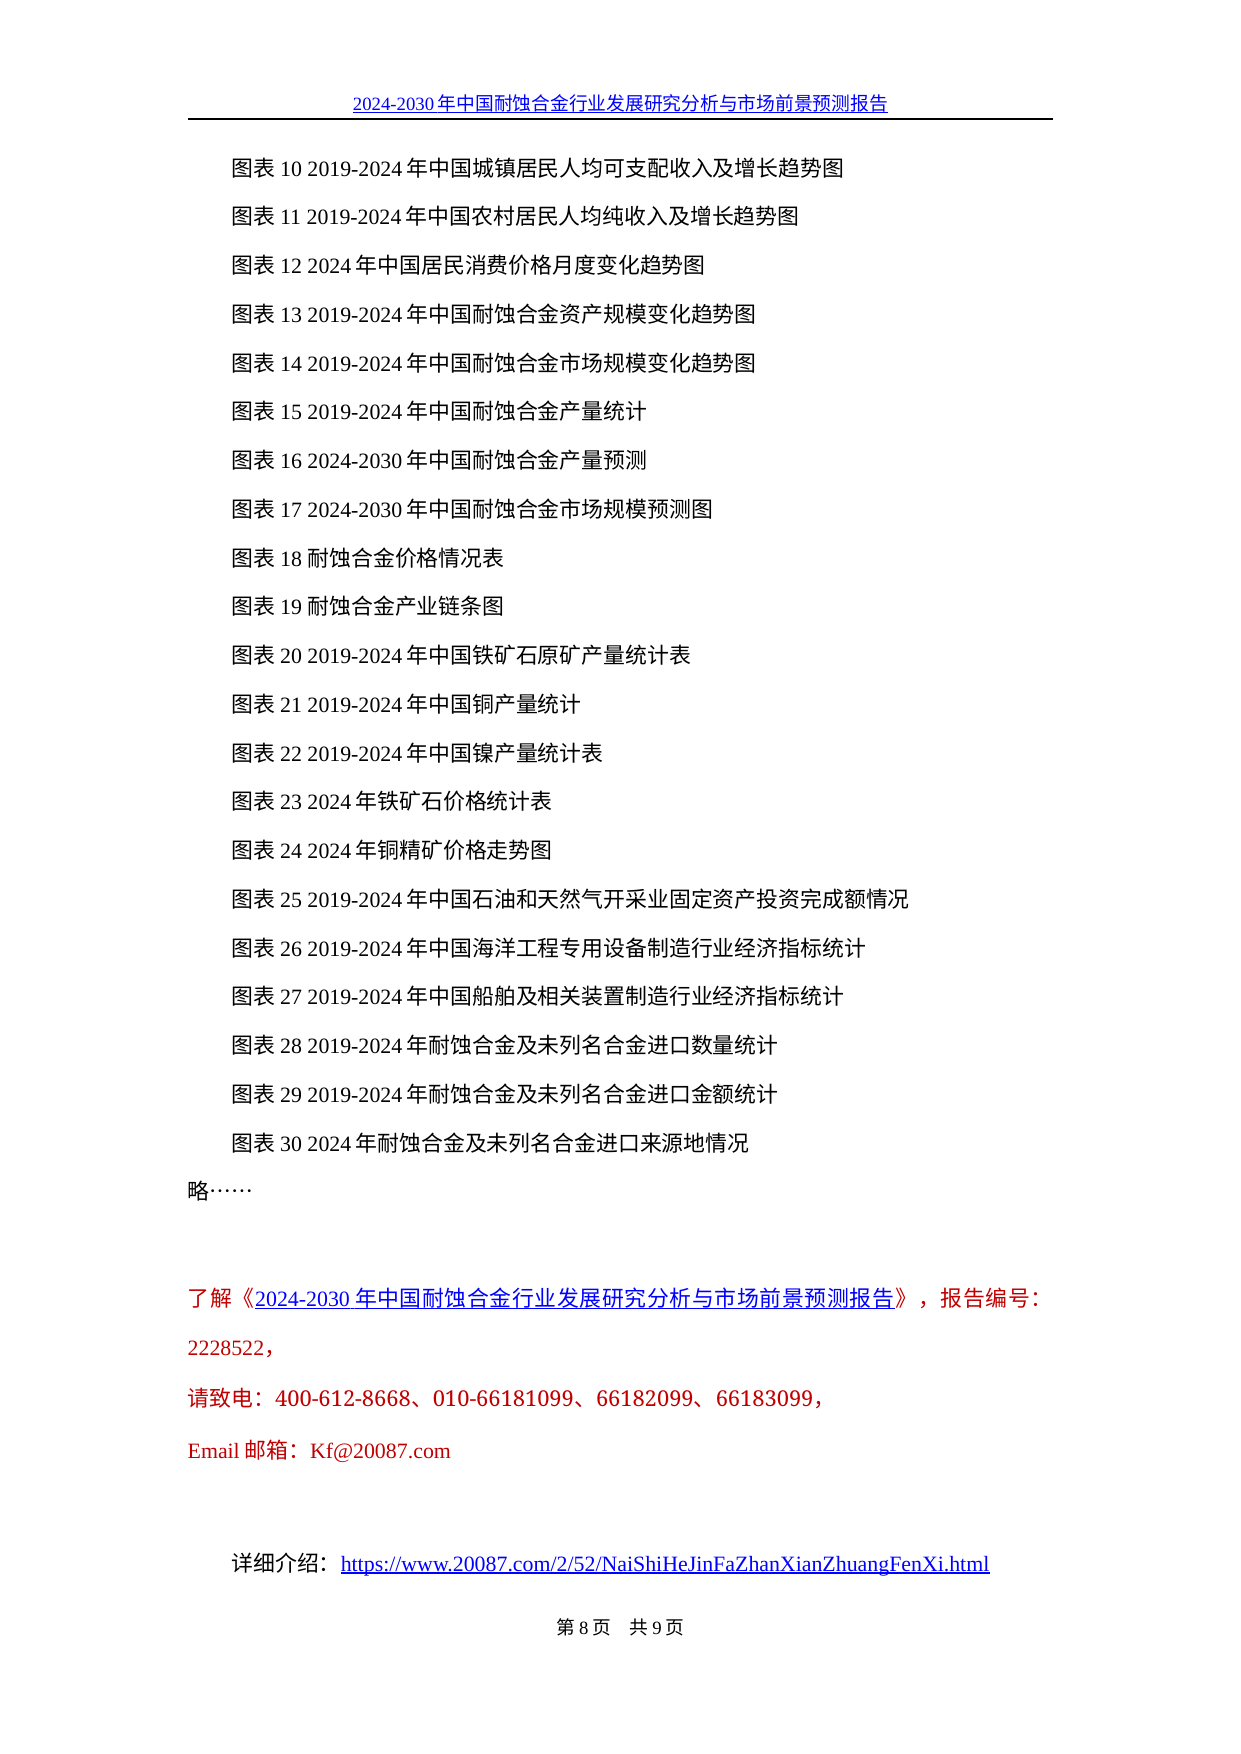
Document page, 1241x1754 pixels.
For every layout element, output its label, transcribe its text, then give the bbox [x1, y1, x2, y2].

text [187, 150, 1053, 1206]
text 了解《2024-2030年中国耐蚀合金行业发展研究分析与市场前景预测报告》，报告编号：2228522， [187, 1280, 1053, 1362]
text 详细介绍：https://www.20087.com/2/52/NaiShiHeJinFaZhanXianZhuangFenXi.html [187, 1545, 1053, 1578]
text Email邮箱：Kf@20087.com [187, 1432, 1053, 1465]
text 请致电：400-612-8668、010-66181099、66182099、66183099， [187, 1381, 1053, 1413]
